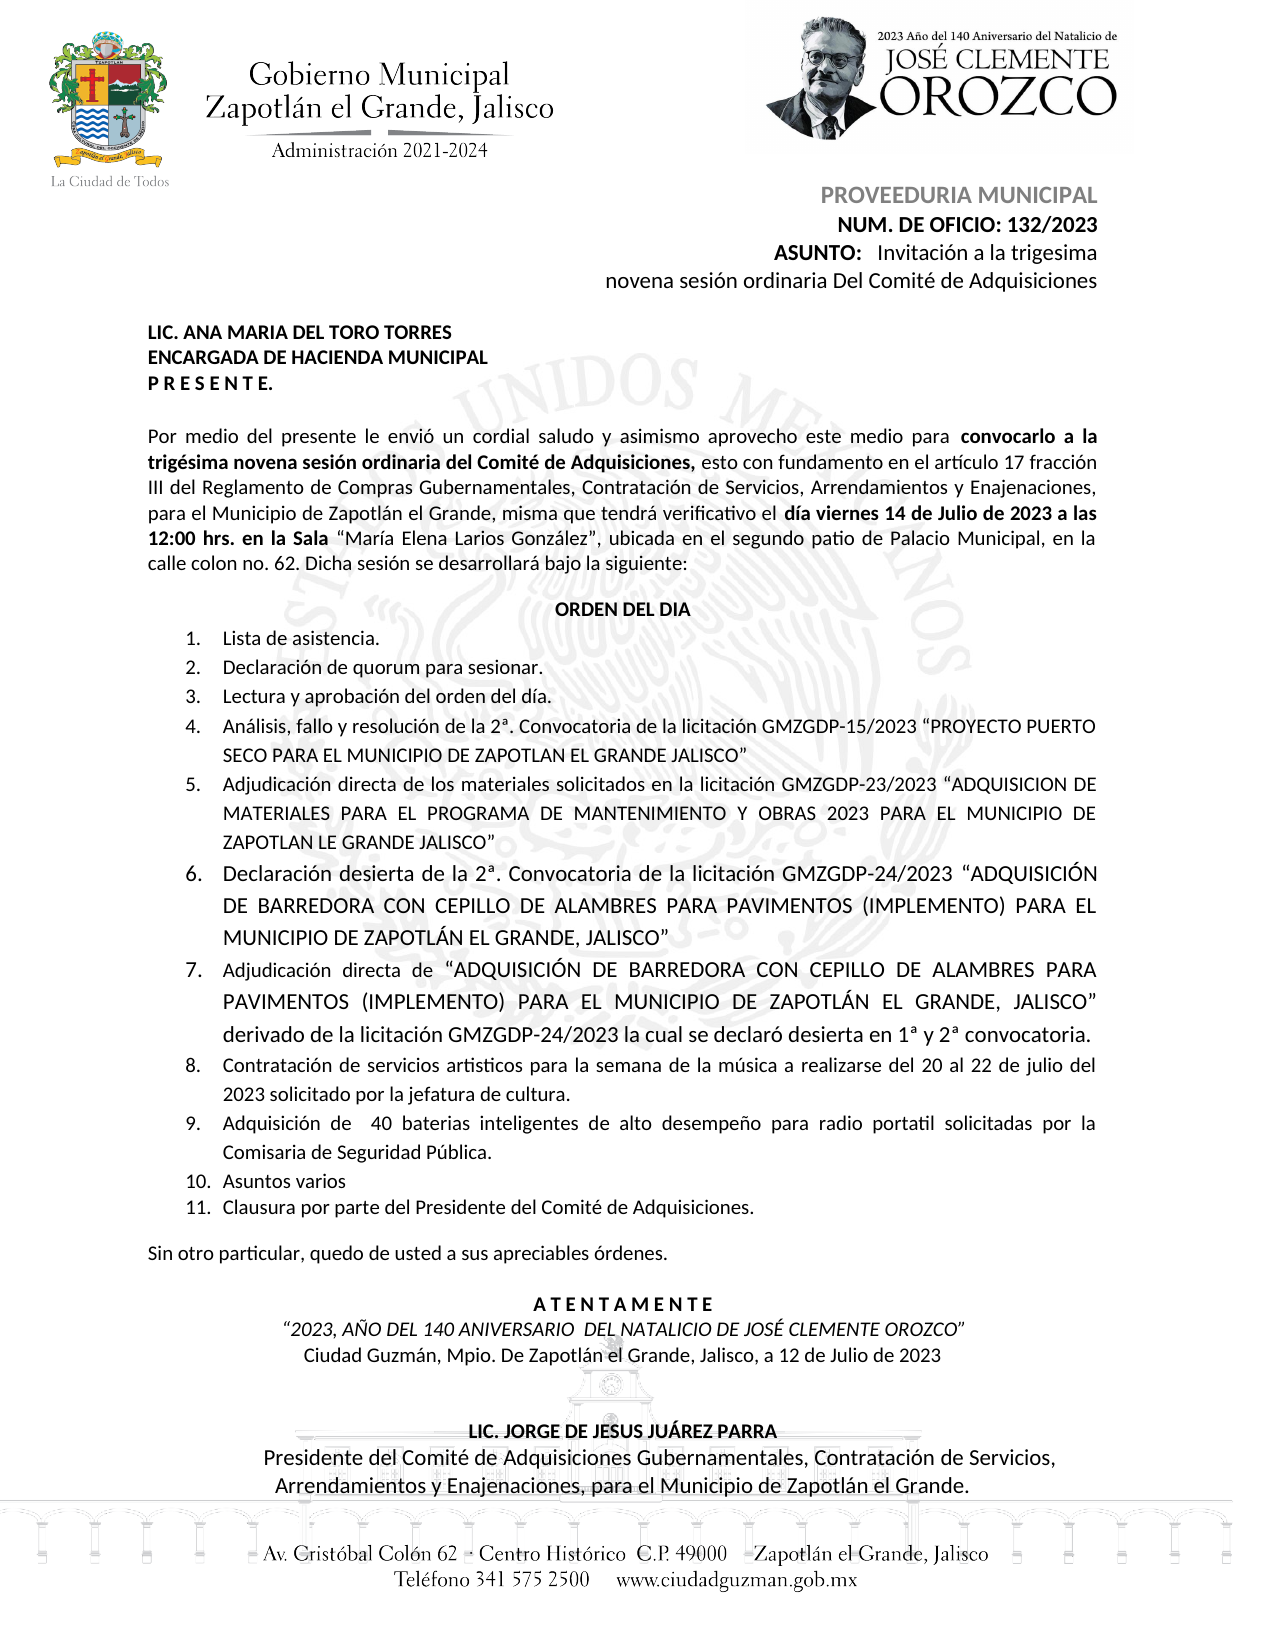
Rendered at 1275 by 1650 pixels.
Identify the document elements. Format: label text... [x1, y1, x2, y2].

list Adquisición de 40 baterias inteligentes de alto desempeño para radio portatil solicitadas por la Comisaria de Seguridad Pública. [185, 1110, 1098, 1165]
text PROVEEDURIA MUNICIPAL [148, 179, 1098, 210]
picture [0, 0, 1246, 1635]
text LIC. ANA MARIA DEL TORO TORRES [148, 319, 1098, 344]
list Declaración desierta de la 2ª. Convocatoria de la licitación GMZGDP-24/2023 “ADQUISICIÓN DE BARREDORA CON CEPILLO DE ALAMBRES PARA PAVIMENTOS (IMPLEMENTO) PARA EL MUNICIPIO DE ZAPOTLÁN EL GRANDE, JALISCO” [185, 859, 1098, 951]
list Clausura por parte del Presidente del Comité de Adquisiciones. [185, 1194, 1098, 1219]
text Ciudad Guzmán, Mpio. De Zapotlán el Grande, Jalisco, a 12 de Julio de 2023 [148, 1342, 1098, 1367]
text P R E S E N T E. [148, 370, 1098, 395]
list Lista de asistencia. [185, 625, 1098, 651]
list Análisis, fallo y resolución de la 2ª. Convocatoria de la licitación GMZGDP-15/2023 “PROYECTO PUERTO SECO PARA EL MUNICIPIO DE ZAPOTLAN EL GRANDE JALISCO” [185, 713, 1098, 767]
list Declaración de quorum para sesionar. [185, 654, 1098, 680]
text novena sesión ordinaria Del Comité de Adquisiciones [148, 266, 1098, 294]
list Adjudicación directa de los materiales solicitados en la licitación GMZGDP-23/2023 “ADQUISICION DE MATERIALES PARA EL PROGRAMA DE MANTENIMIENTO Y OBRAS 2023 PARA EL MUNICIPIO DE ZAPOTLAN LE GRANDE JALISCO” [185, 771, 1098, 855]
text ORDEN DEL DIA [148, 596, 1098, 622]
text NUM. DE OFICIO: 132/2023 [148, 210, 1098, 238]
list Lectura y aprobación del orden del día. [185, 684, 1098, 709]
text Sin otro particular, quedo de usted a sus apreciables órdenes. [148, 1240, 1098, 1266]
text “2023, AÑO DEL 140 ANIVERSARIO DEL NATALICIO DE JOSÉ CLEMENTE OROZCO” [148, 1316, 1098, 1342]
text LIC. JORGE DE JESUS JUÁREZ PARRA [148, 1418, 1098, 1443]
text Presidente del Comité de Adquisiciones Gubernamentales, Contratación de Servicios, Arrendamientos y Enajenaciones, para el Municipio de Zapotlán el Grande. [148, 1443, 1098, 1499]
text A T E N T A M E N T E [148, 1291, 1098, 1316]
text ASUNTO: Invitación a la trigesima [148, 238, 1098, 266]
list Contratación de servicios artisticos para la semana de la música a realizarse del 20 al 22 de julio del 2023 solicitado por la jefatura de cultura. [185, 1052, 1098, 1106]
text ENCARGADA DE HACIENDA MUNICIPAL [148, 344, 1098, 370]
list Asuntos varios [185, 1168, 1098, 1194]
list Adjudicación directa de “ADQUISICIÓN DE BARREDORA CON CEPILLO DE ALAMBRES PARA PAVIMENTOS (IMPLEMENTO) PARA EL MUNICIPIO DE ZAPOTLÁN EL GRANDE, JALISCO” derivado de la licitación GMZGDP-24/2023 la cual se declaró desierta en 1ª y 2ª convocatoria. [185, 955, 1098, 1048]
text Por medio del presente le envió un cordial saludo y asimismo aprovecho este medio para convocarlo a la trigésima novena sesión ordinaria del Comité de Adquisiciones, esto con fundamento en el artículo 17 fracción III del Reglamento de Compras Gubernamentales, Contratación de Servicios, Arrendamientos y Enajenaciones, para el Municipio de Zapotlán el Grande, misma que tendrá verificativo el día viernes 14 de Julio de 2023 a las 12:00 hrs. en la Sala “María Elena Larios González”, ubicada en el segundo patio de Palacio Municipal, en la calle colon no. 62. Dicha sesión se desarrollará bajo la siguiente: [148, 423, 1098, 576]
